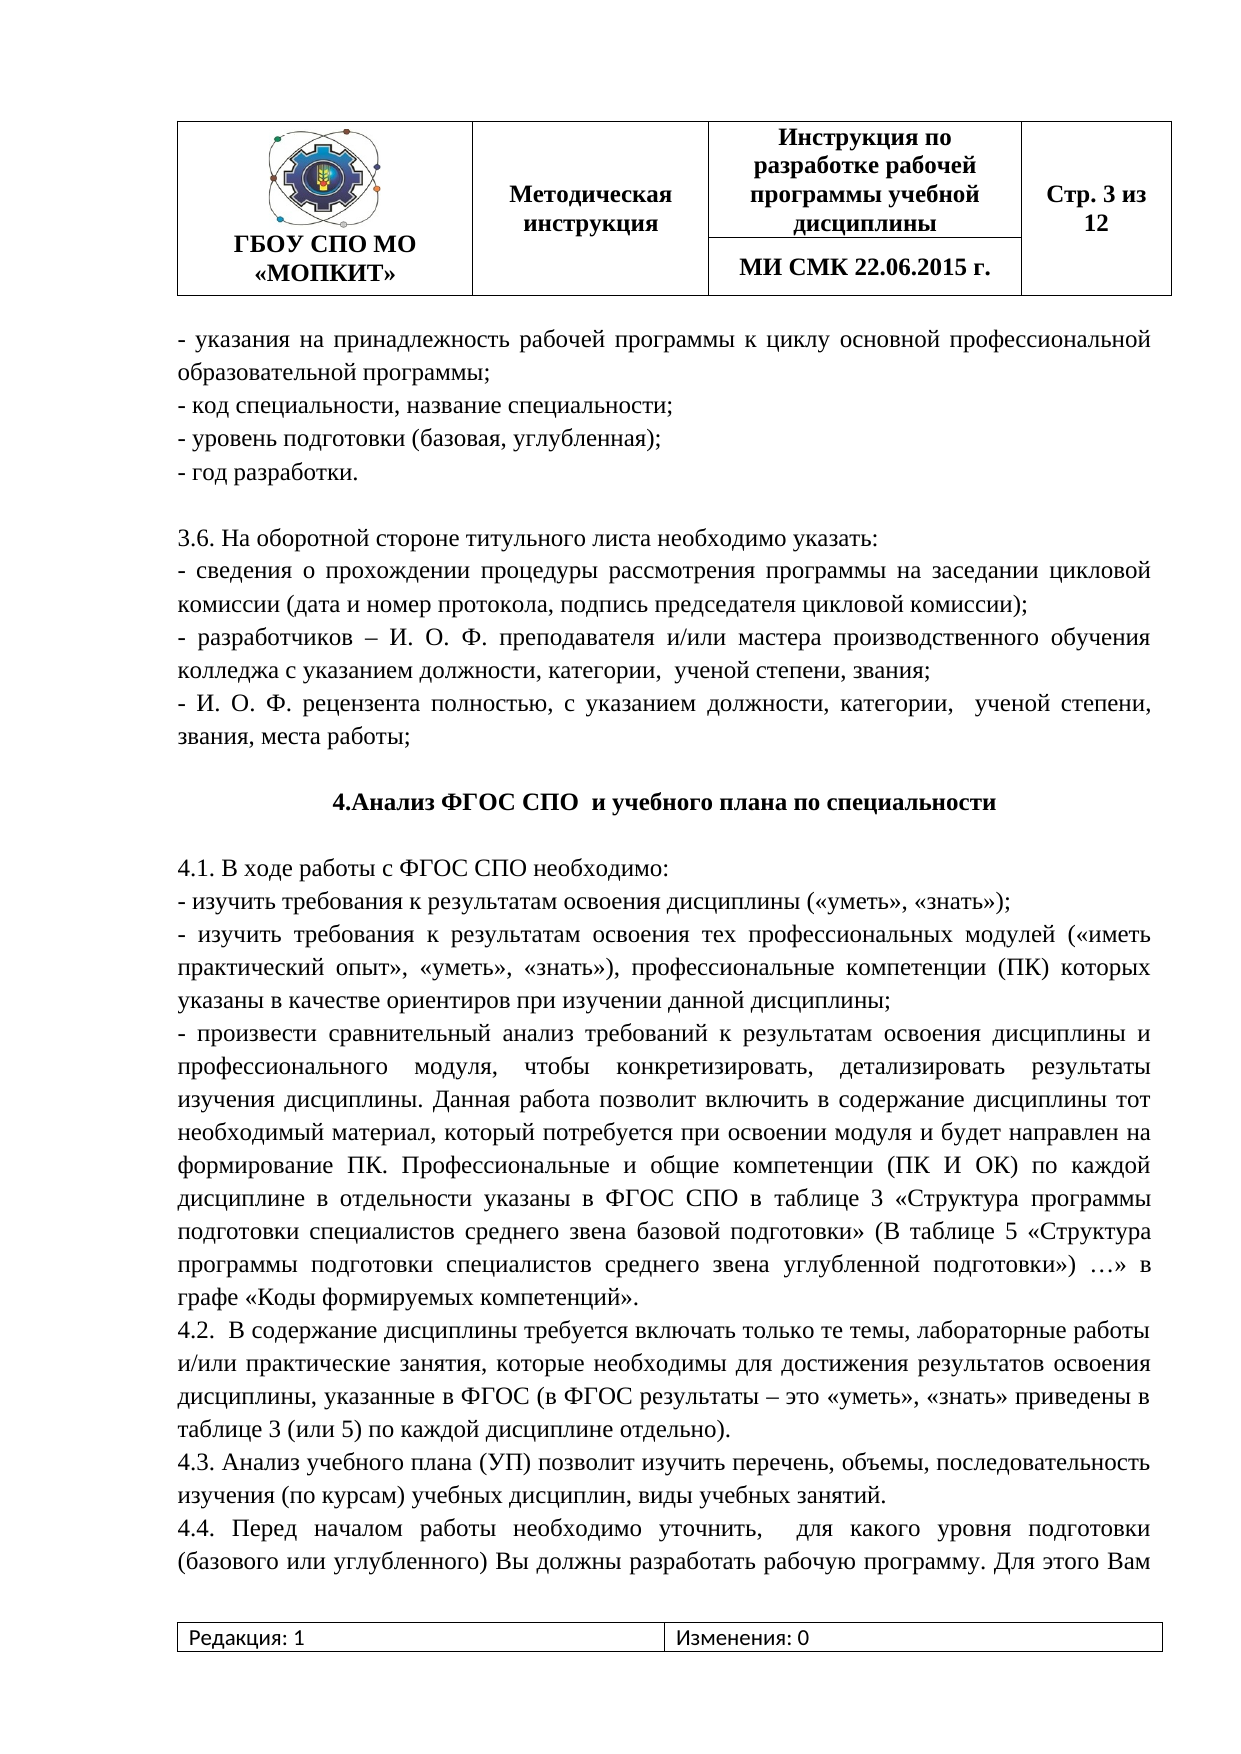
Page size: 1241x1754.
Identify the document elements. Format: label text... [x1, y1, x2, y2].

text 4.Анализ ФГОС СПО и учебного плана по специальности [177, 787, 1152, 816]
text - изучить требования к результатам освоения тех профессиональных модулей («иметь практический опыт», «уметь», «знать»), профессиональные компетенции (ПК) которых указаны в качестве ориентиров при изучении данной дисциплины; [177, 919, 1152, 1014]
text - И. О. Ф. рецензента полностью, с указанием должности, категории, ученой степени, звания, места работы; [177, 688, 1152, 749]
text 3.6. На оборотной стороне титульного листа необходимо указать: [177, 523, 1152, 551]
text 4.3. Анализ учебного плана (УП) позволит изучить перечень, объемы, последовательность изучения (по курсам) учебных дисциплин, виды учебных занятий. [177, 1447, 1152, 1509]
text - произвести сравнительный анализ требований к результатам освоения дисциплины и профессионального модуля, чтобы конкретизировать, детализировать результаты изучения дисциплины. Данная работа позволит включить в содержание дисциплины тот необходимый материал, который потребуется при освоении модуля и будет направлен на формирование ПК. Профессиональные и общие компетенции (ПК И ОК) по каждой дисциплине в отдельности указаны в ФГОС СПО в таблице 3 «Структура программы подготовки специалистов среднего звена базовой подготовки» (В таблице 5 «Структура программы подготовки специалистов среднего звена углубленной подготовки») …» в графе «Коды формируемых компетенций». [177, 1018, 1152, 1311]
text - год разработки. [177, 457, 1152, 485]
text - разработчиков – И. О. Ф. преподавателя и/или мастера производственного обучения колледжа с указанием должности, категории, ученой степени, звания; [177, 622, 1152, 683]
text - уровень подготовки (базовая, углубленная); [177, 423, 1152, 452]
picture [268, 129, 381, 230]
text - сведения о прохождении процедуры рассмотрения программы на заседании цикловой комиссии (дата и номер протокола, подпись председателя цикловой комиссии); [177, 556, 1152, 617]
text - код специальности, название специальности; [177, 391, 1152, 419]
text - изучить требования к результатам освоения дисциплины («уметь», «знать»); [177, 886, 1152, 914]
text 4.2. В содержание дисциплины требуется включать только те темы, лабораторные работы и/или практические занятия, которые необходимы для достижения результатов освоения дисциплины, указанные в ФГОС (в ФГОС результаты – это «уметь», «знать» приведены в таблице 3 (или 5) по каждой дисциплине отдельно). [177, 1315, 1152, 1443]
text 4.1. В ходе работы с ФГОС СПО необходимо: [177, 853, 1152, 882]
text - указания на принадлежность рабочей программы к циклу основной профессиональной образовательной программы; [177, 324, 1152, 386]
